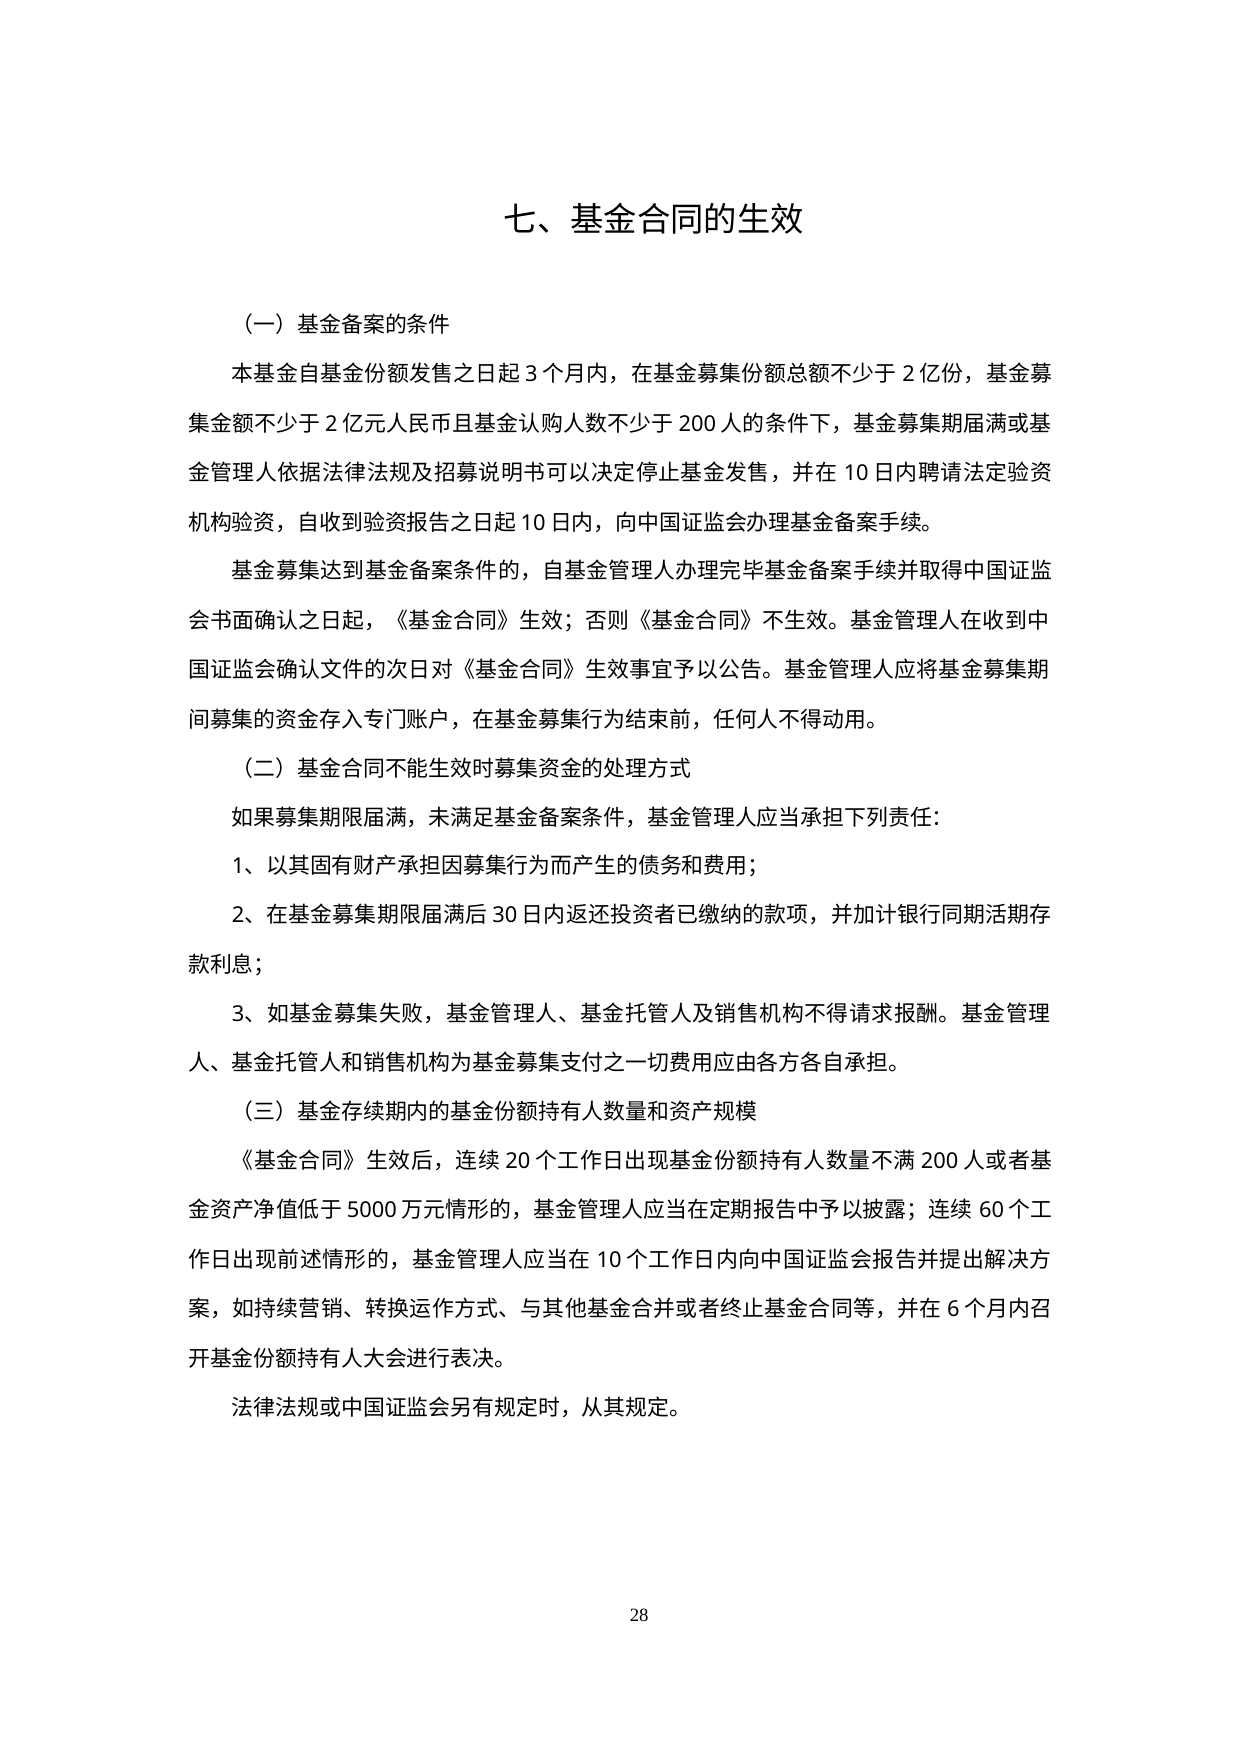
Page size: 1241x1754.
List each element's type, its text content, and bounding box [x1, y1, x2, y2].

text 2、在基金募集期限届满后30日内返还投资者已缴纳的款项，并加计银行同期活期存款利息； [188, 897, 1052, 979]
text 本基金自基金份额发售之日起3个月内，在基金募集份额总额不少于2亿份，基金募集金额不少于2亿元人民币且基金认购人数不少于200人的条件下，基金募集期届满或基金管理人依据法律法规及招募说明书可以决定停止基金发售，并在10日内聘请法定验资机构验资，自收到验资报告之日起10日内，向中国证监会办理基金备案手续。 [188, 355, 1052, 537]
text （二）基金合同不能生效时募集资金的处理方式 [188, 750, 1052, 783]
text 3、如基金募集失败，基金管理人、基金托管人及销售机构不得请求报酬。基金管理人、基金托管人和销售机构为基金募集支付之一切费用应由各方各自承担。 [188, 995, 1052, 1077]
text 法律法规或中国证监会另有规定时，从其规定。 [188, 1389, 1052, 1422]
text （一）基金备案的条件 [188, 307, 1052, 339]
text （三）基金存续期内的基金份额持有人数量和资产规模 [188, 1093, 1052, 1126]
text 基金募集达到基金备案条件的，自基金管理人办理完毕基金备案手续并取得中国证监会书面确认之日起，《基金合同》生效；否则《基金合同》不生效。基金管理人在收到中国证监会确认文件的次日对《基金合同》生效事宜予以公告。基金管理人应将基金募集期间募集的资金存入专门账户，在基金募集行为结束前，任何人不得动用。 [188, 553, 1052, 734]
text 1、以其固有财产承担因募集行为而产生的债务和费用； [188, 848, 1052, 881]
subtitle 七、基金合同的生效 [188, 183, 1052, 249]
text 《基金合同》生效后，连续20个工作日出现基金份额持有人数量不满200人或者基金资产净值低于5000万元情形的，基金管理人应当在定期报告中予以披露；连续60个工作日出现前述情形的，基金管理人应当在10个工作日内向中国证监会报告并提出解决方案，如持续营销、转换运作方式、与其他基金合并或者终止基金合同等，并在6个月内召开基金份额持有人大会进行表决。 [188, 1142, 1052, 1373]
text 如果募集期限届满，未满足基金备案条件，基金管理人应当承担下列责任： [188, 799, 1052, 832]
